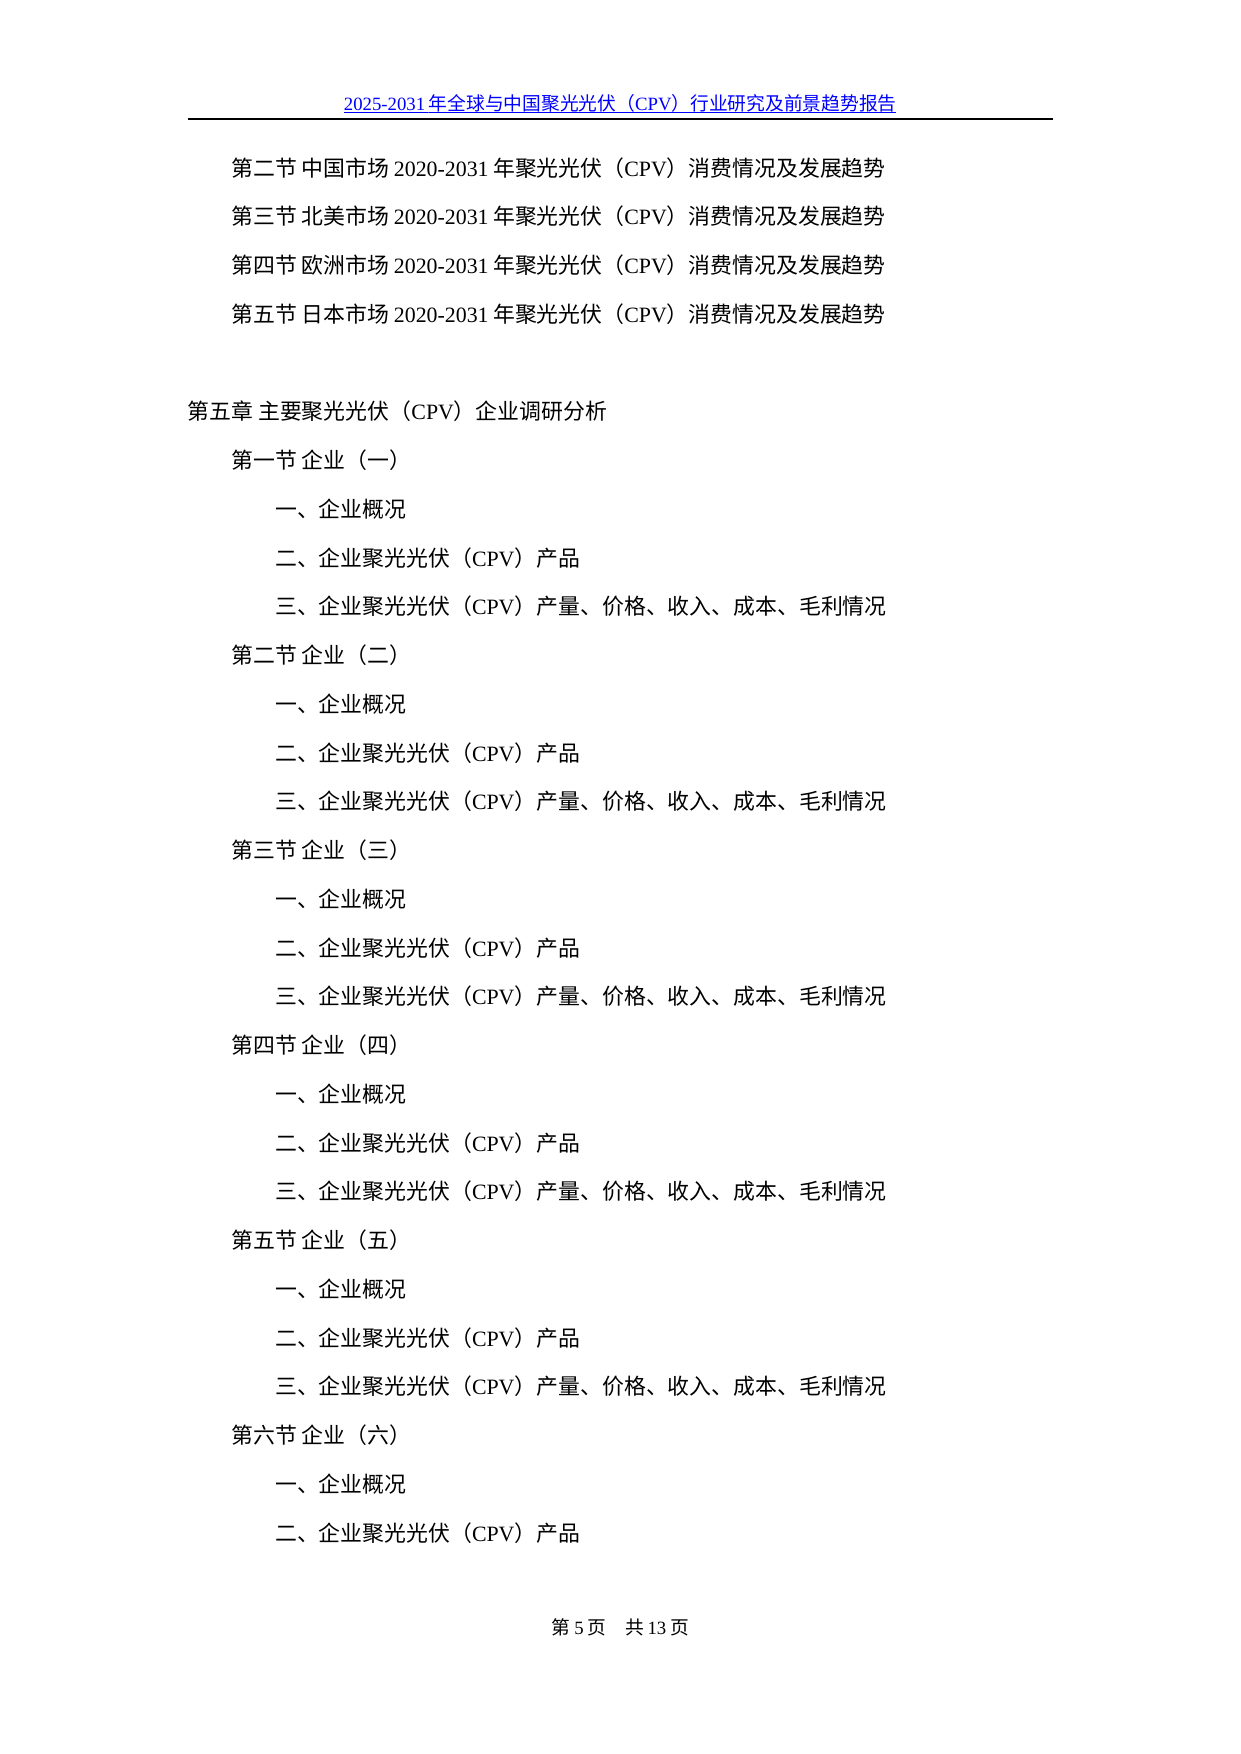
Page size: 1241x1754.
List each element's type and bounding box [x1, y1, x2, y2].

text [187, 150, 1053, 1548]
